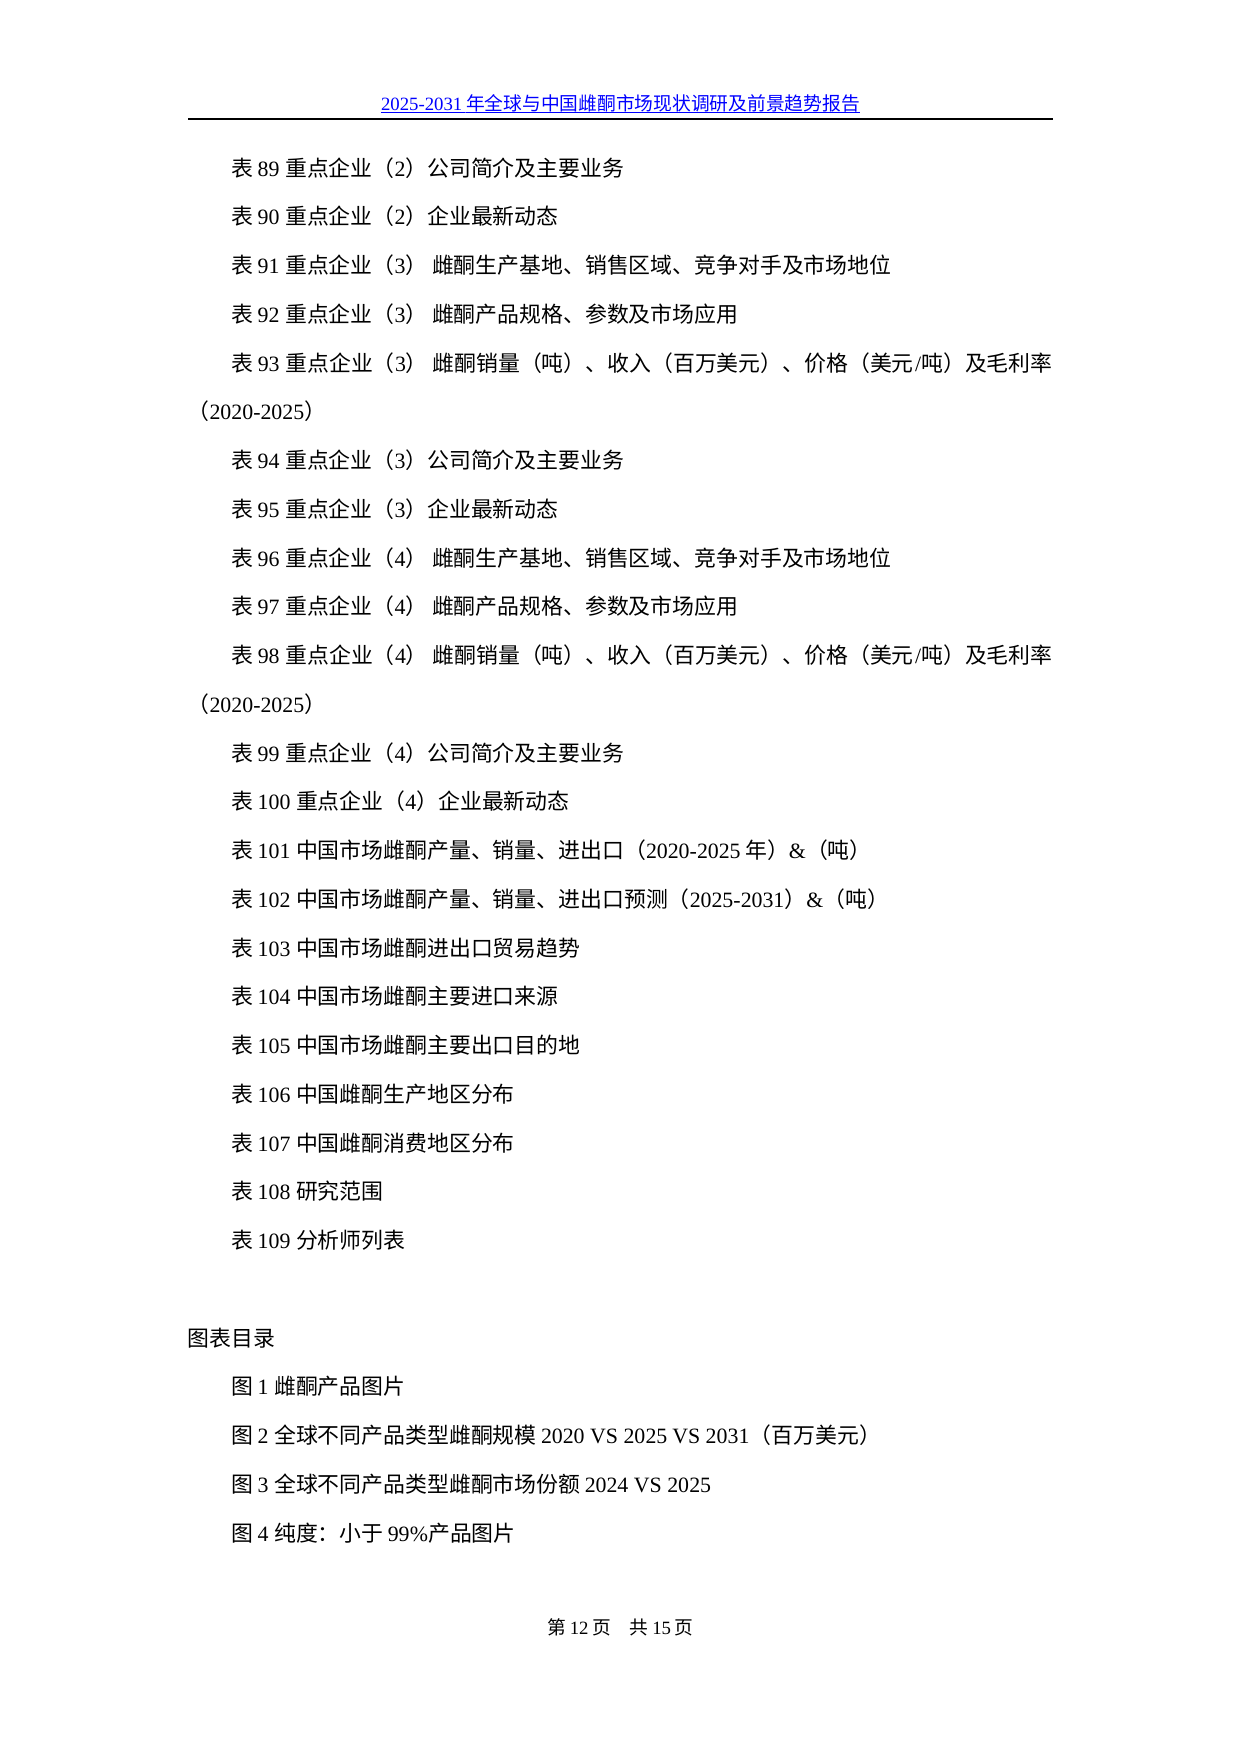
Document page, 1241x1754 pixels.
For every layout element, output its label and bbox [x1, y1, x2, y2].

text [187, 150, 1053, 1548]
